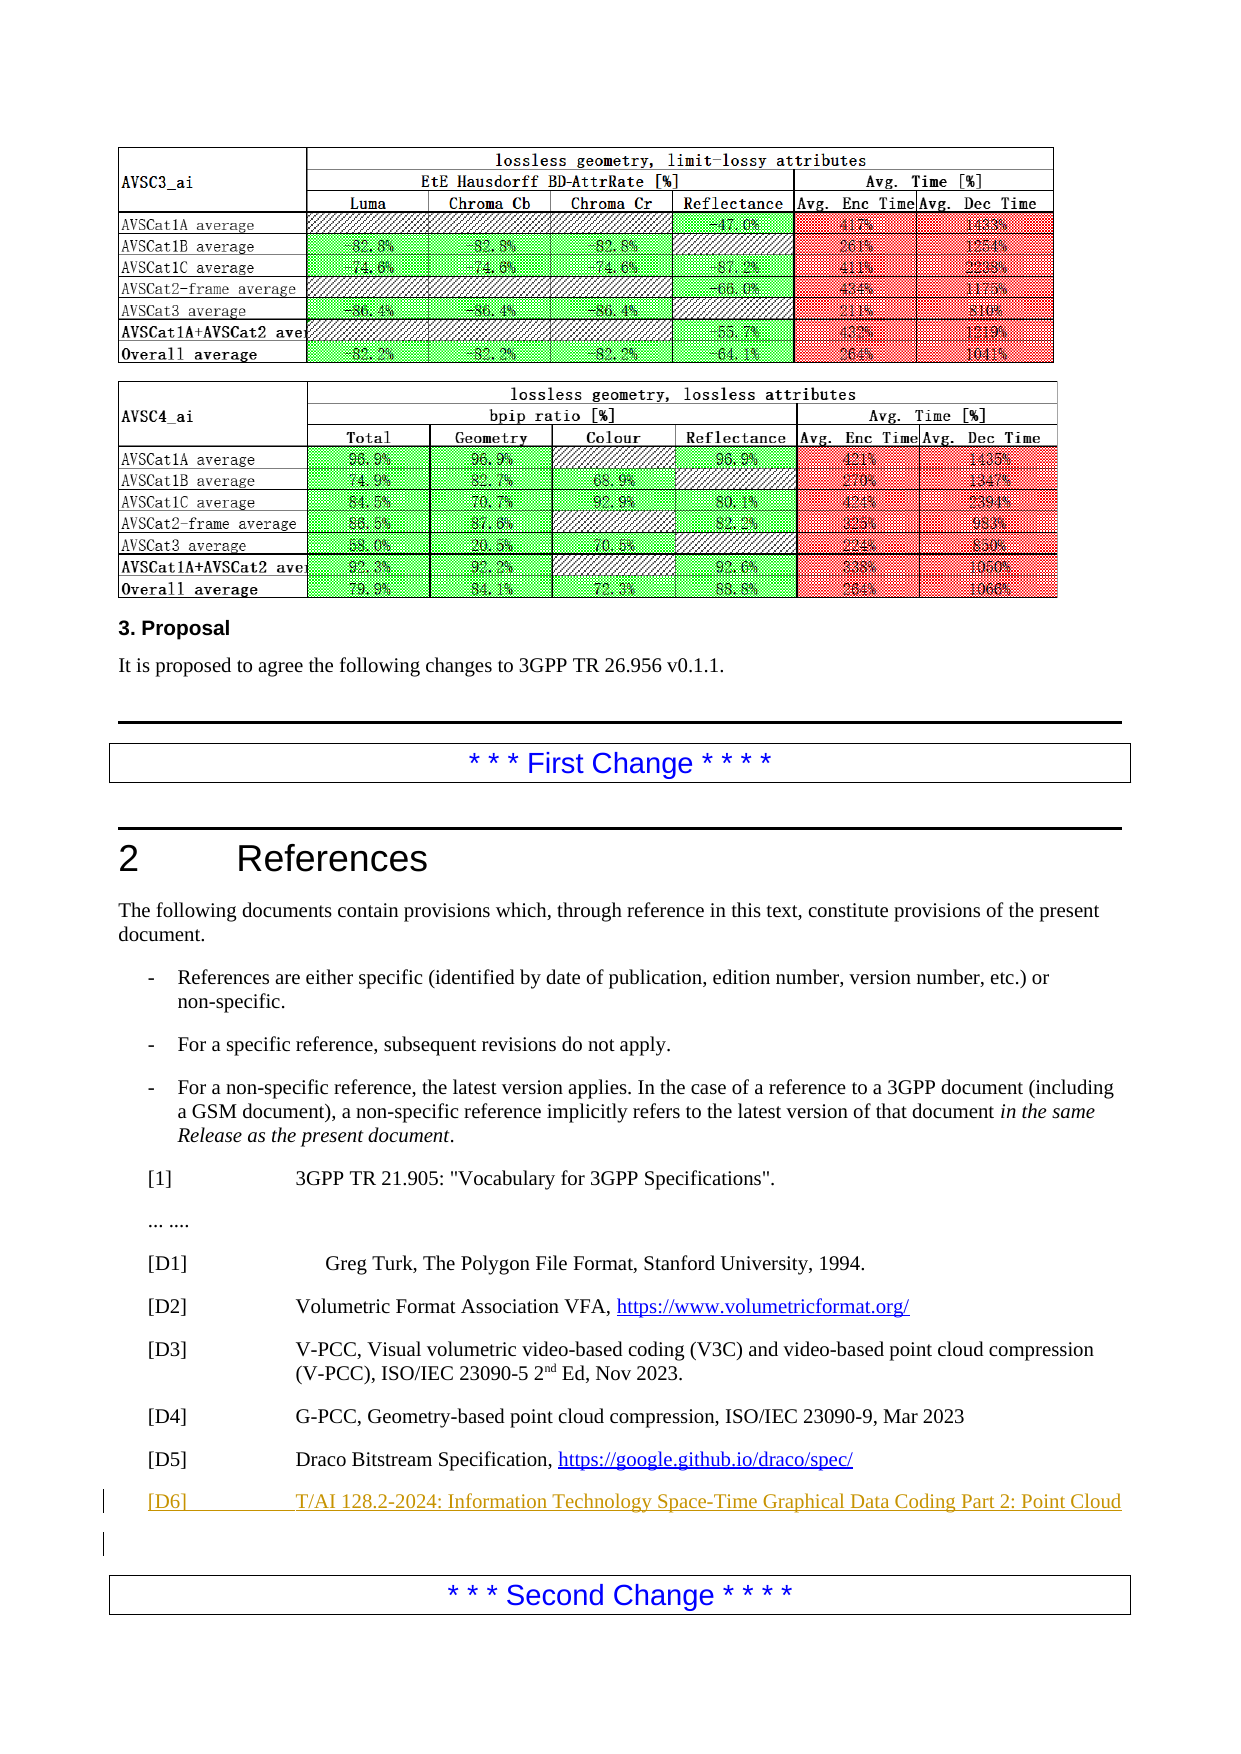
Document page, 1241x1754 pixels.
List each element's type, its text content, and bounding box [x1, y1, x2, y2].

text [D4] G-PCC, Geometry-based point cloud compression, ISO/IEC 23090-9, Mar 2023 [148, 1404, 1122, 1428]
text [D2] Volumetric Format Association VFA, https://www.volumetricformat.org/ [148, 1294, 1122, 1318]
subtitle 2 References [118, 830, 1122, 879]
text [D3] V-PCC, Visual volumetric video-based coding (V3C) and video-based point cloud compression (V-PCC), ISO/IEC 23090-5 2nd Ed, Nov 2023. [148, 1337, 1122, 1385]
picture [118, 147, 1054, 363]
text - For a specific reference, subsequent revisions do not apply. [148, 1032, 1122, 1056]
text * * * First Change * * * * [110, 744, 1130, 782]
text The following documents contain provisions which, through reference in this text, constitute provisions of the present document. [118, 898, 1122, 946]
text * * * Second Change * * * * [110, 1576, 1130, 1614]
text [D5] Draco Bitstream Specification, https://google.github.io/draco/spec/ [148, 1447, 1122, 1471]
text - For a non-specific reference, the latest version applies. In the case of a reference to a 3GPP document (including a GSM document), a non-specific reference implicitly refers to the latest version of that document in the same Release as the present document. [148, 1075, 1122, 1147]
text [D1] Greg Turk, The Polygon File Format, Stanford University, 1994. [148, 1251, 1122, 1275]
text ... .... [148, 1208, 1122, 1232]
text 3. Proposal [118, 616, 1122, 640]
text - References are either specific (identified by date of publication, edition number, version number, etc.) or non-specific. [148, 965, 1122, 1013]
text It is proposed to agree the following changes to 3GPP TR 26.956 v0.1.1. [118, 652, 1122, 677]
picture [118, 381, 1058, 598]
text [1] 3GPP TR 21.905: "Vocabulary for 3GPP Specifications". [148, 1166, 1122, 1190]
